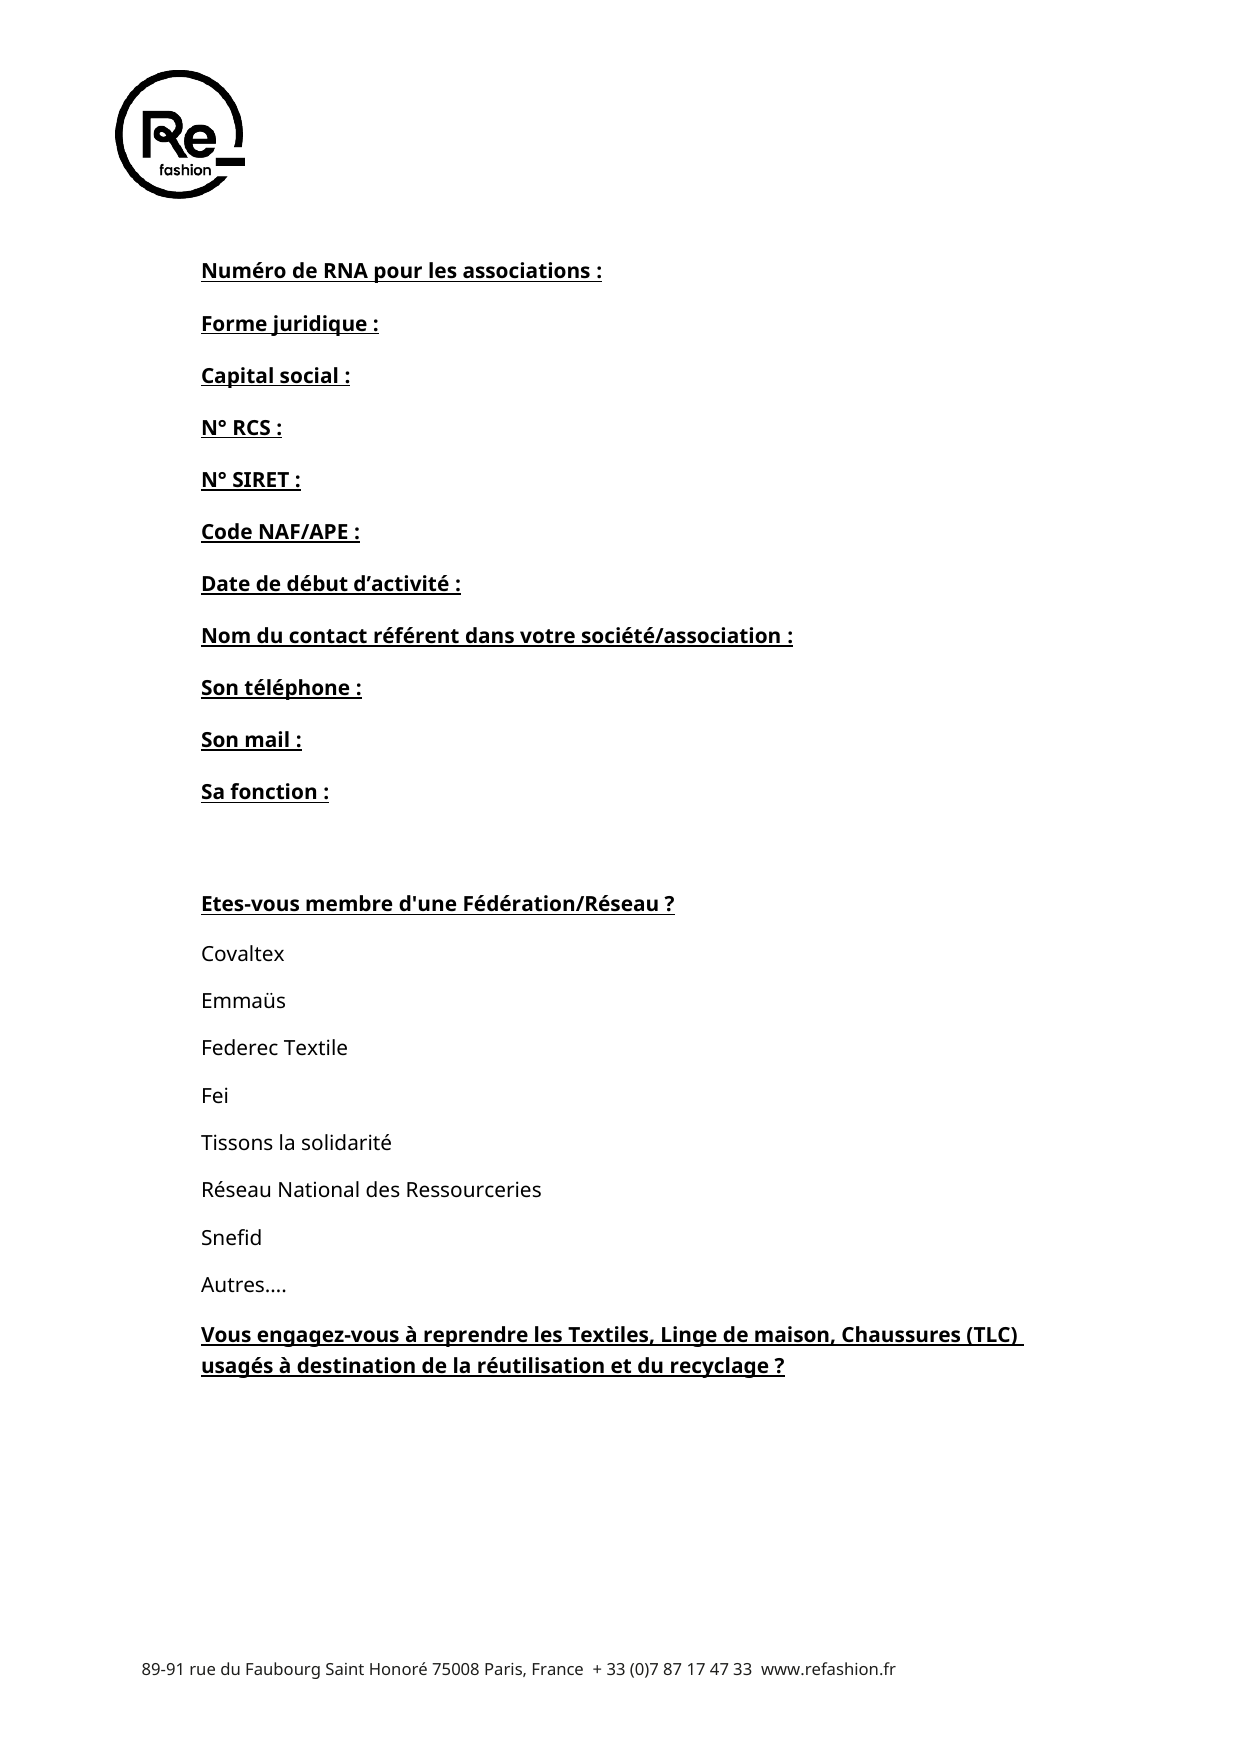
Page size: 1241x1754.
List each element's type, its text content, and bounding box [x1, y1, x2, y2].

text Snefid [201, 1223, 1039, 1251]
text Nom du contact référent dans votre société/association : [201, 618, 1039, 650]
text Vous engagez-vous à reprendre les Textiles, Linge de maison, Chaussures (TLC) usagés à destination de la réutilisation et du recyclage ? [201, 1317, 1039, 1380]
text Fei [201, 1081, 1039, 1109]
text Son mail : [201, 723, 1039, 754]
text Sa fonction : [201, 775, 1039, 806]
text Capital social : [201, 358, 1039, 389]
text Numéro de RNA pour les associations : [201, 254, 1039, 285]
text Code NAF/APE : [201, 514, 1039, 546]
text Emmaüs [201, 986, 1039, 1015]
text N° SIRET : [201, 462, 1039, 493]
text Covaltex [201, 939, 1039, 967]
text Son téléphone : [201, 671, 1039, 702]
text Tissons la solidarité [201, 1128, 1039, 1157]
text Federec Textile [201, 1033, 1039, 1062]
text Autres…. [201, 1270, 1039, 1298]
text Réseau National des Ressourceries [201, 1175, 1039, 1204]
text Forme juridique : [201, 306, 1039, 337]
text N° RCS : [201, 410, 1039, 441]
text Etes-vous membre d'une Fédération/Réseau ? [201, 856, 1039, 918]
text Date de début d’activité : [201, 566, 1039, 598]
picture [115, 70, 245, 199]
